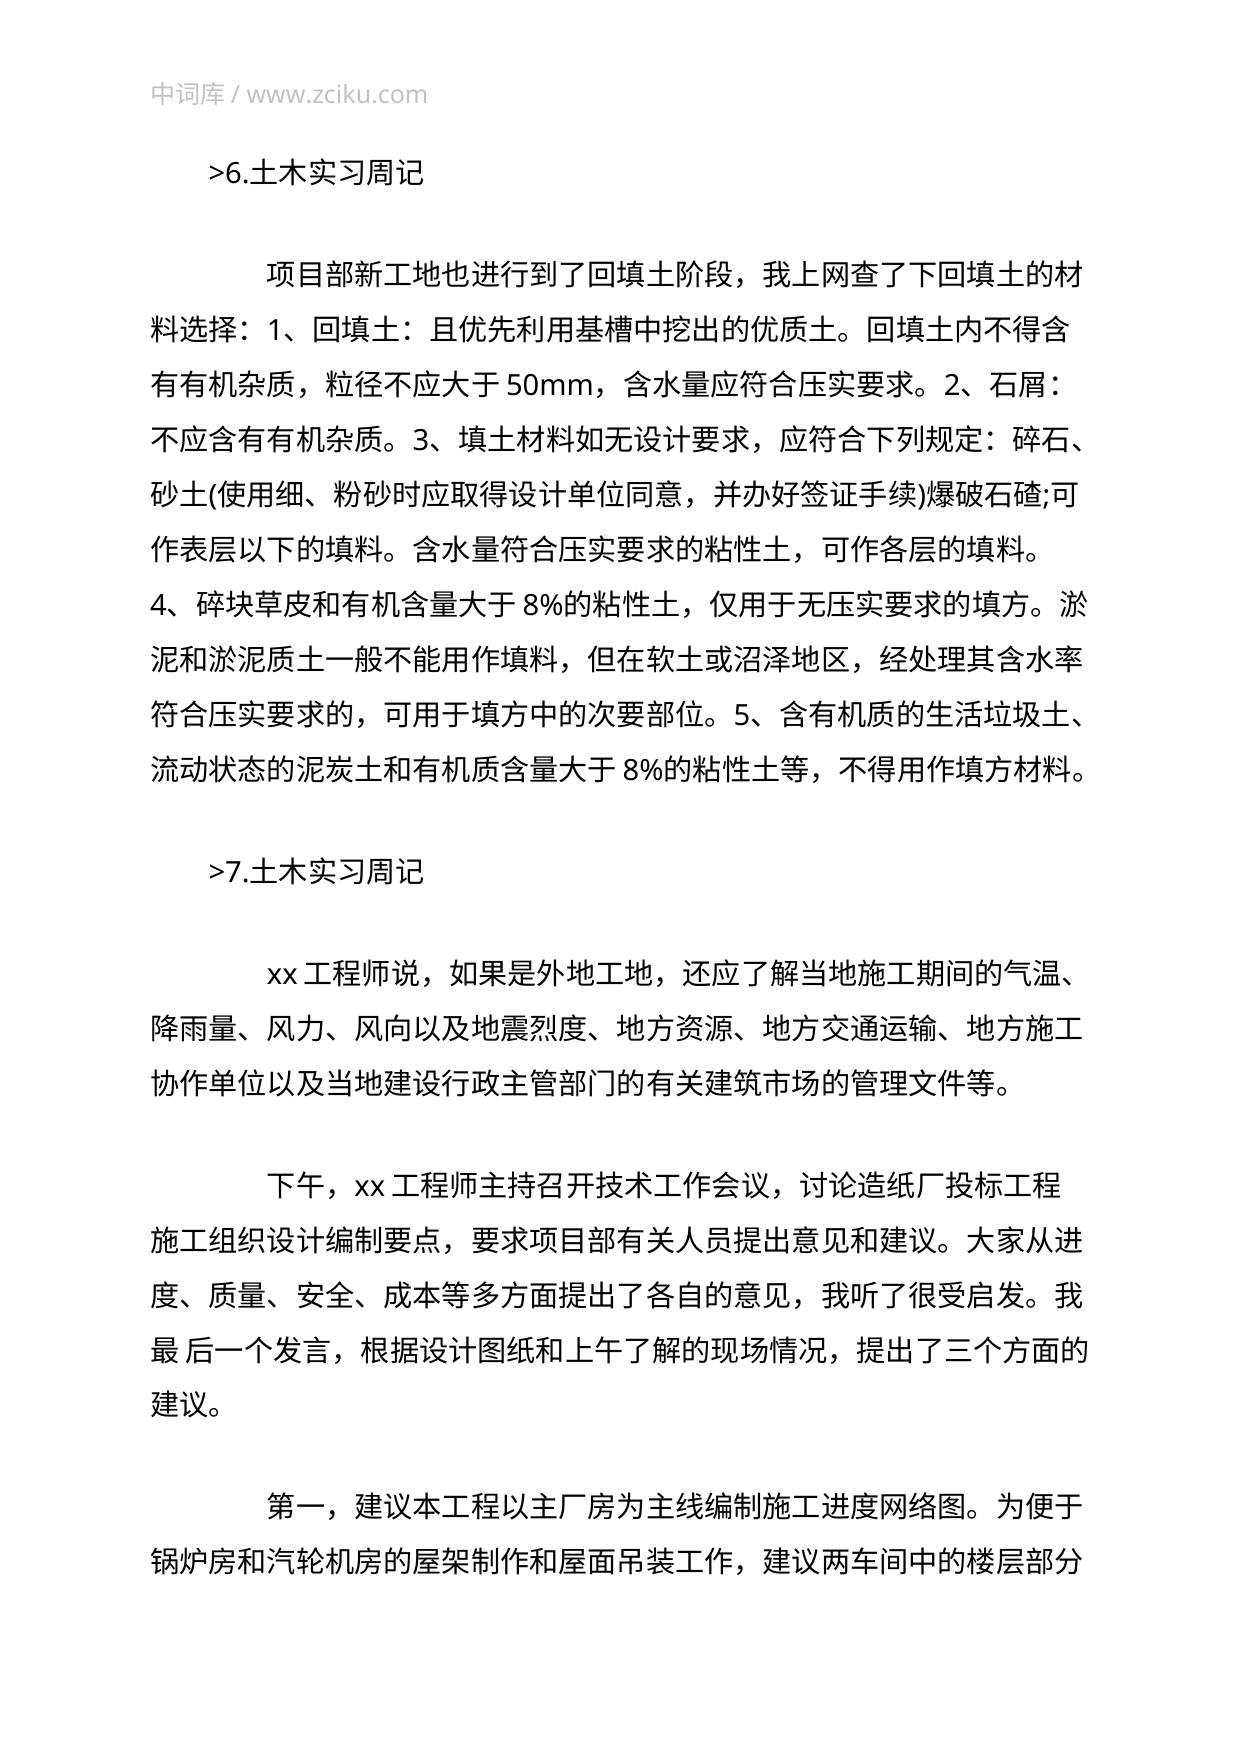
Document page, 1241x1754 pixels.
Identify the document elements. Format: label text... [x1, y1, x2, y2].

text xx工程师说，如果是外地工地，还应了解当地施工期间的气温、降雨量、风力、风向以及地震烈度、地方资源、地方交通运输、地方施工协作单位以及当地建设行政主管部门的有关建筑市场的管理文件等。 [150, 951, 1090, 1103]
text >7.土木实习周记 [150, 849, 1090, 891]
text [150, 1484, 1090, 1581]
text 下午，xx工程师主持召开技术工作会议，讨论造纸厂投标工程施工组织设计编制要点，要求项目部有关人员提出意见和建议。大家从进度、质量、安全、成本等多方面提出了各自的意见，我听了很受启发。我最 后一个发言，根据设计图纸和上午了解的现场情况，提出了三个方面的建议。 [150, 1162, 1090, 1424]
text 项目部新工地也进行到了回填土阶段，我上网查了下回填土的材料选择：1、回填土：且优先利用基槽中挖出的优质土。回填土内不得含有有机杂质，粒径不应大于50mm，含水量应符合压实要求。2、石屑：不应含有有机杂质。3、填土材料如无设计要求，应符合下列规定：碎石、砂土(使用细、粉砂时应取得设计单位同意，并办好签证手续)爆破石碴;可作表层以下的填料。含水量符合压实要求的粘性土，可作各层的填料。4、碎块草皮和有机含量大于8%的粘性土，仅用于无压实要求的填方。淤泥和淤泥质土一般不能用作填料，但在软土或沼泽地区，经处理其含水率符合压实要求的，可用于填方中的次要部位。5、含有机质的生活垃圾土、流动状态的泥炭土和有机质含量大于8%的粘性土等，不得用作填方材料。 [150, 252, 1090, 789]
text >6.土木实习周记 [150, 150, 1090, 192]
